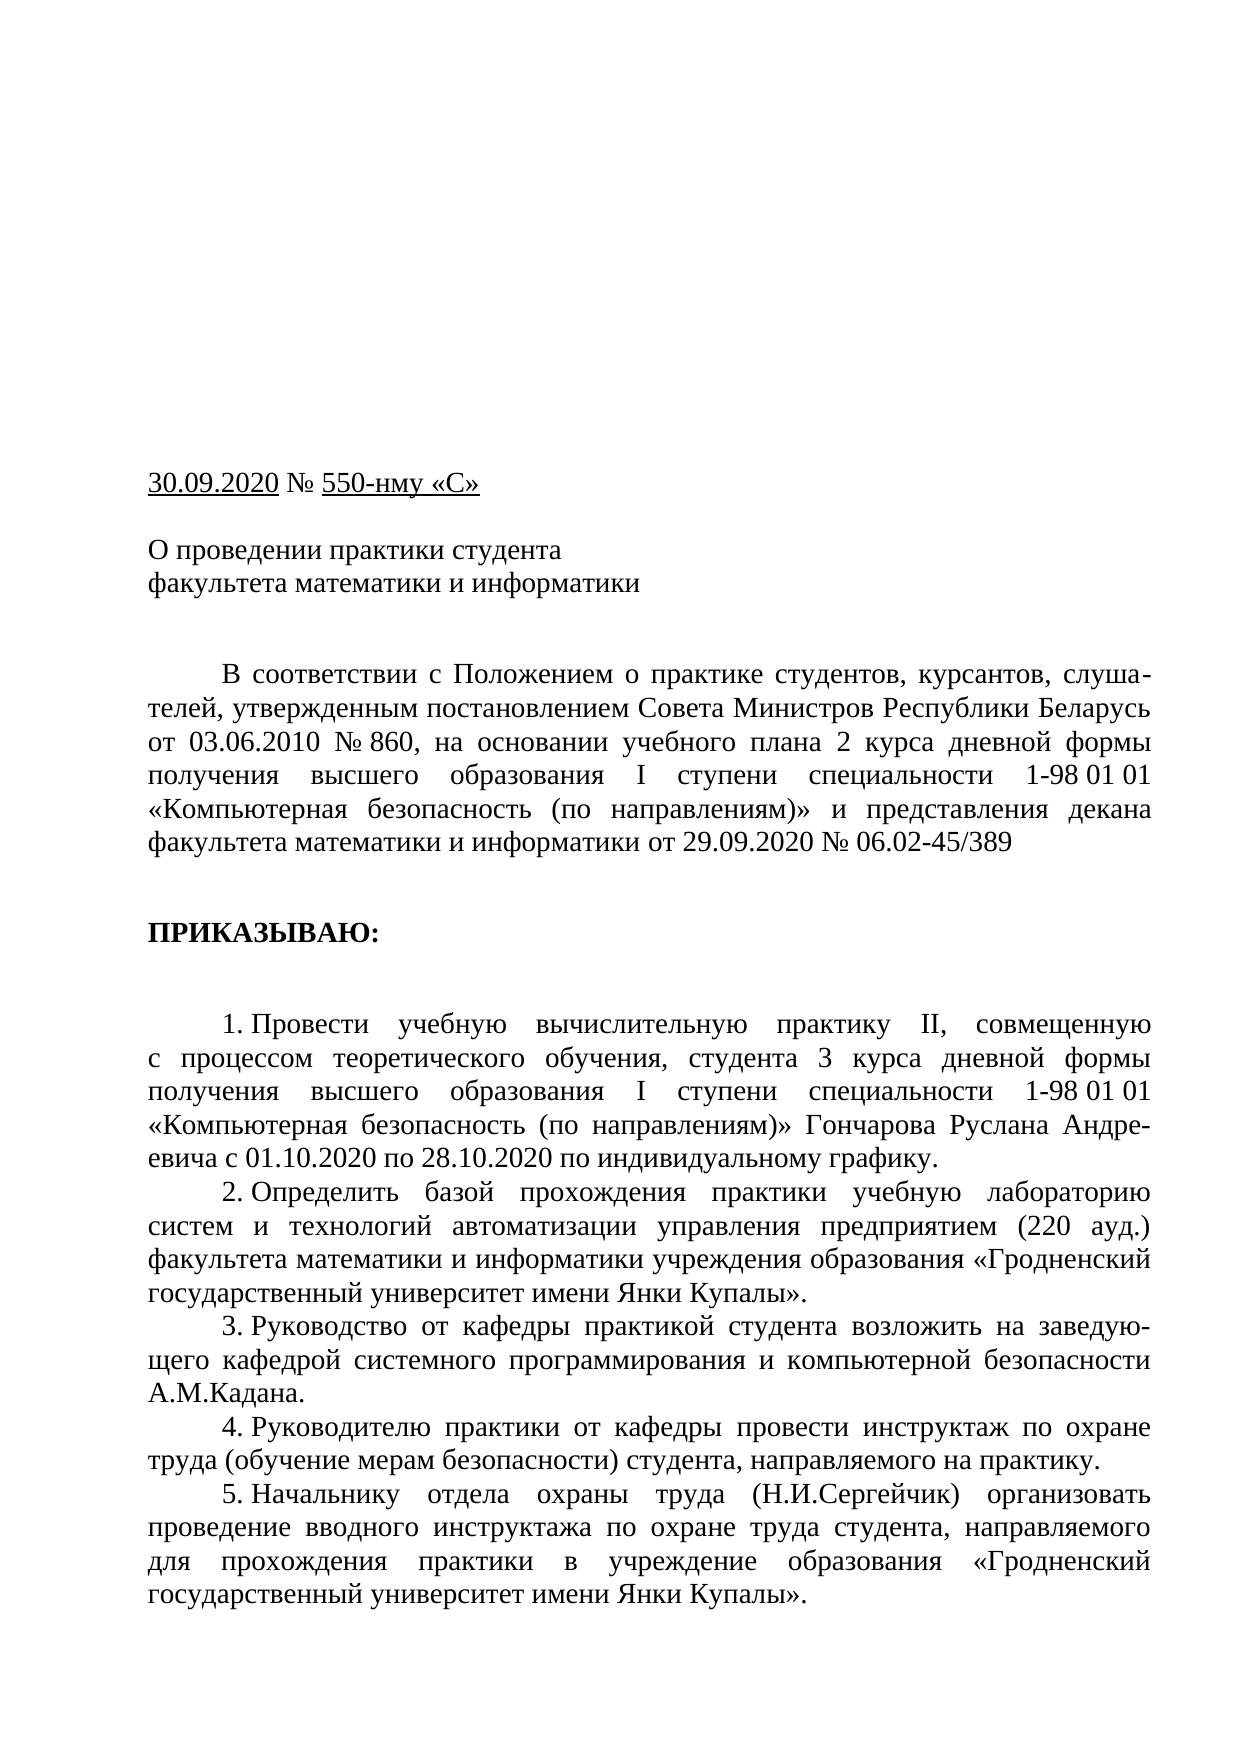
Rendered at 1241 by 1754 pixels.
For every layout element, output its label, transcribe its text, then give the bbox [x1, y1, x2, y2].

text 2. Определить базой прохождения практики учебную лабораторию систем и технологий автоматизации управления предприятием (220 ауд.) факультета математики и информатики учреждения образования «Гродненский государственный университет имени Янки Купалы». [148, 1174, 1152, 1308]
text 4. Руководителю практики от кафедры провести инструктаж по охране труда (обучение мерам безопасности) студента, направляемого на практику. [148, 1409, 1152, 1476]
text 1. Провести учебную вычислительную практику II, совмещенную с процессом теоретического обучения, студента 3 курса дневной формы получения высшего образования I ступени специальности 1-98 01 01 «Компьютерная безопасность (по направлениям)» Гончарова Руслана Андре-евича с 01.10.2020 по 28.10.2020 по индивидуальному графику. [148, 1006, 1152, 1174]
text 3. Руководство от кафедры практикой студента возложить на заведую-щего кафедрой системного программирования и компьютерной безопасности А.М.Кадана. [148, 1308, 1152, 1409]
text В соответствии с Положением о практике студентов, курсантов, слуша-телей, утвержденным постановлением Совета Министров Республики Беларусь от 03.06.2010 № 860, на основании учебного плана 2 курса дневной формы получения высшего образования I ступени специальности 1-98 01 01 «Компьютерная безопасность (по направлениям)» и представления декана факультета математики и информатики от 29.09.2020 № 06.02-45/389 [148, 657, 1152, 858]
text факультета математики и информатики [148, 566, 1152, 599]
text 30.09.2020 № 550-нму «С» [148, 465, 1152, 498]
text 5. Начальнику отдела охраны труда (Н.И.Сергейчик) организовать проведение вводного инструктажа по охране труда студента, направляемого для прохождения практики в учреждение образования «Гродненский государственный университет имени Янки Купалы». [148, 1476, 1152, 1610]
text ПРИКАЗЫВАЮ: [148, 915, 1152, 949]
text О проведении практики студента [148, 532, 1152, 566]
